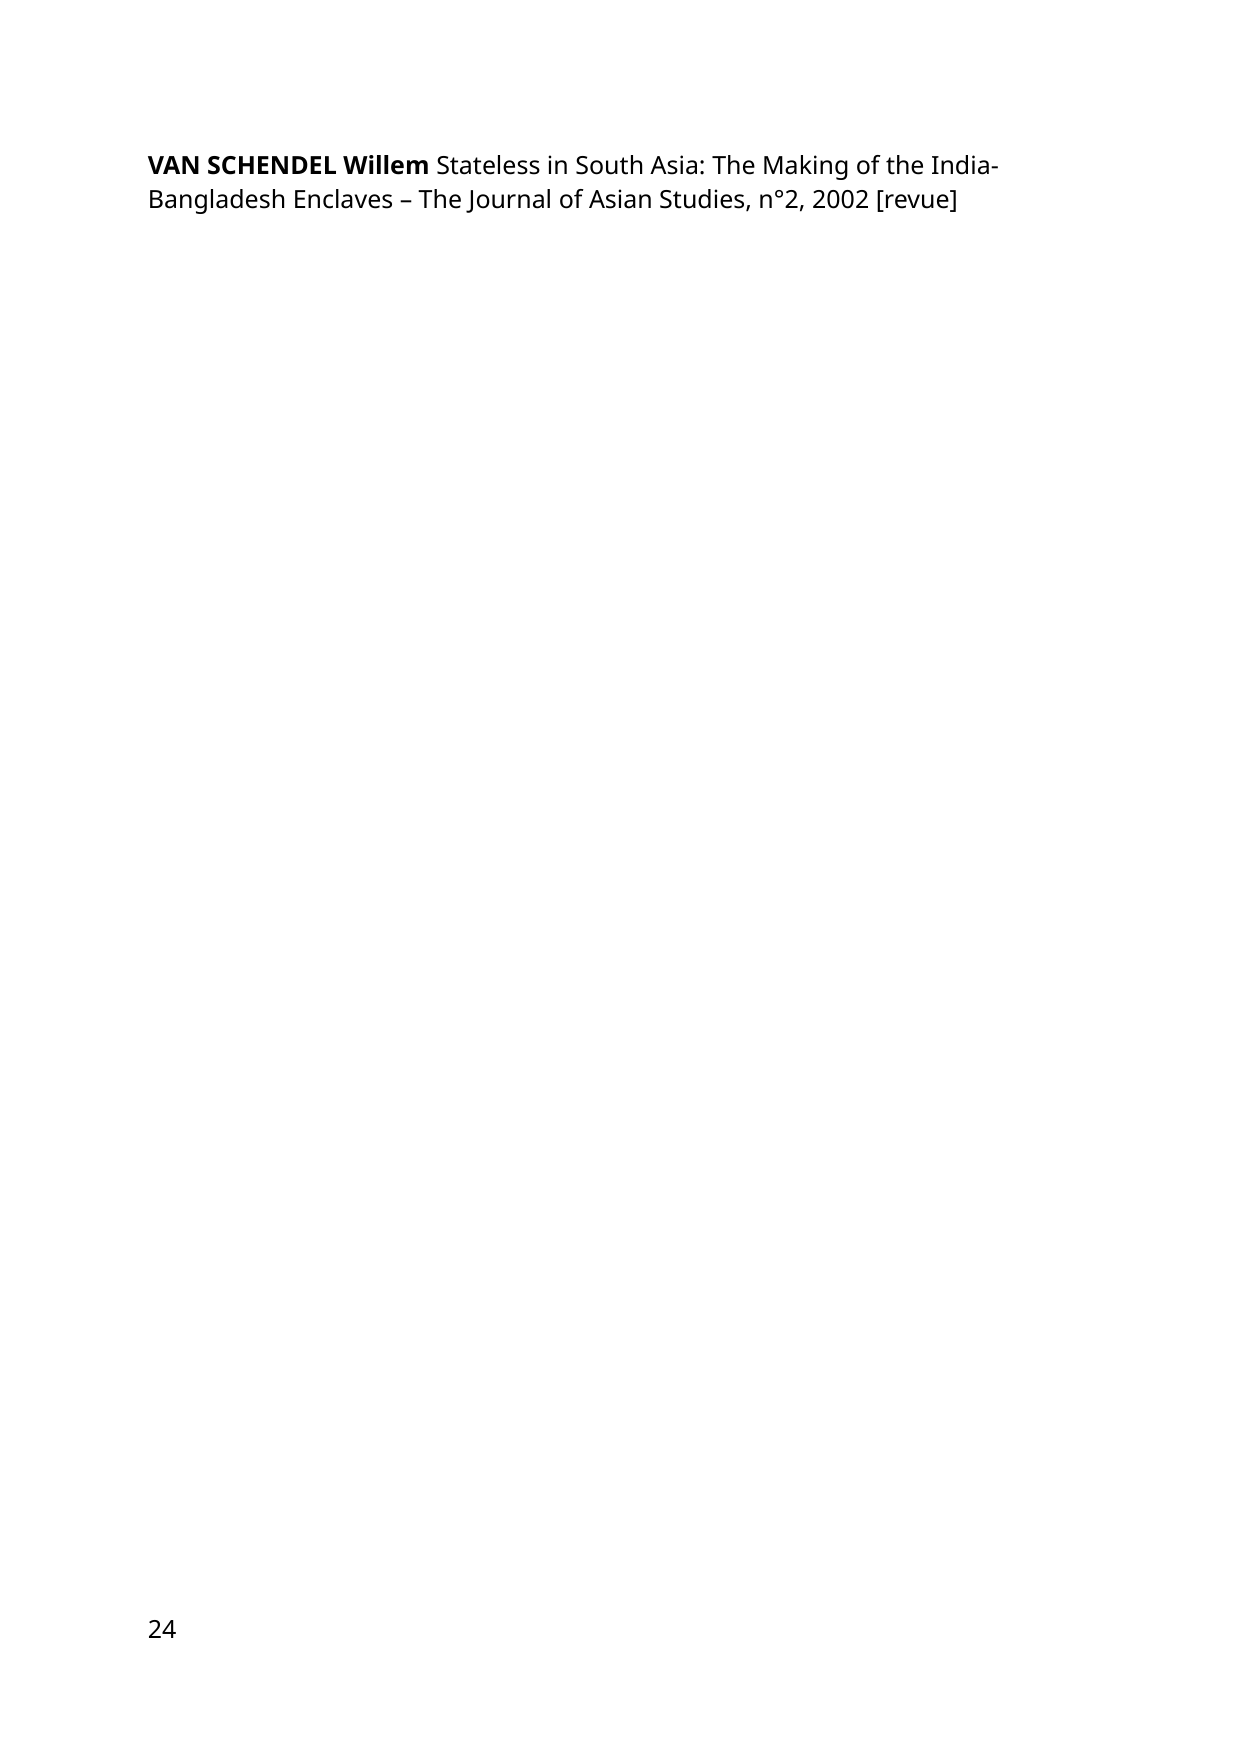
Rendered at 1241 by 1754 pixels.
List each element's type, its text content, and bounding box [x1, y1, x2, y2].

text VAN SCHENDEL Willem Stateless in South Asia: The Making of the India-Bangladesh Enclaves – The Journal of Asian Studies, n°2, 2002 [revue] [148, 148, 1093, 216]
